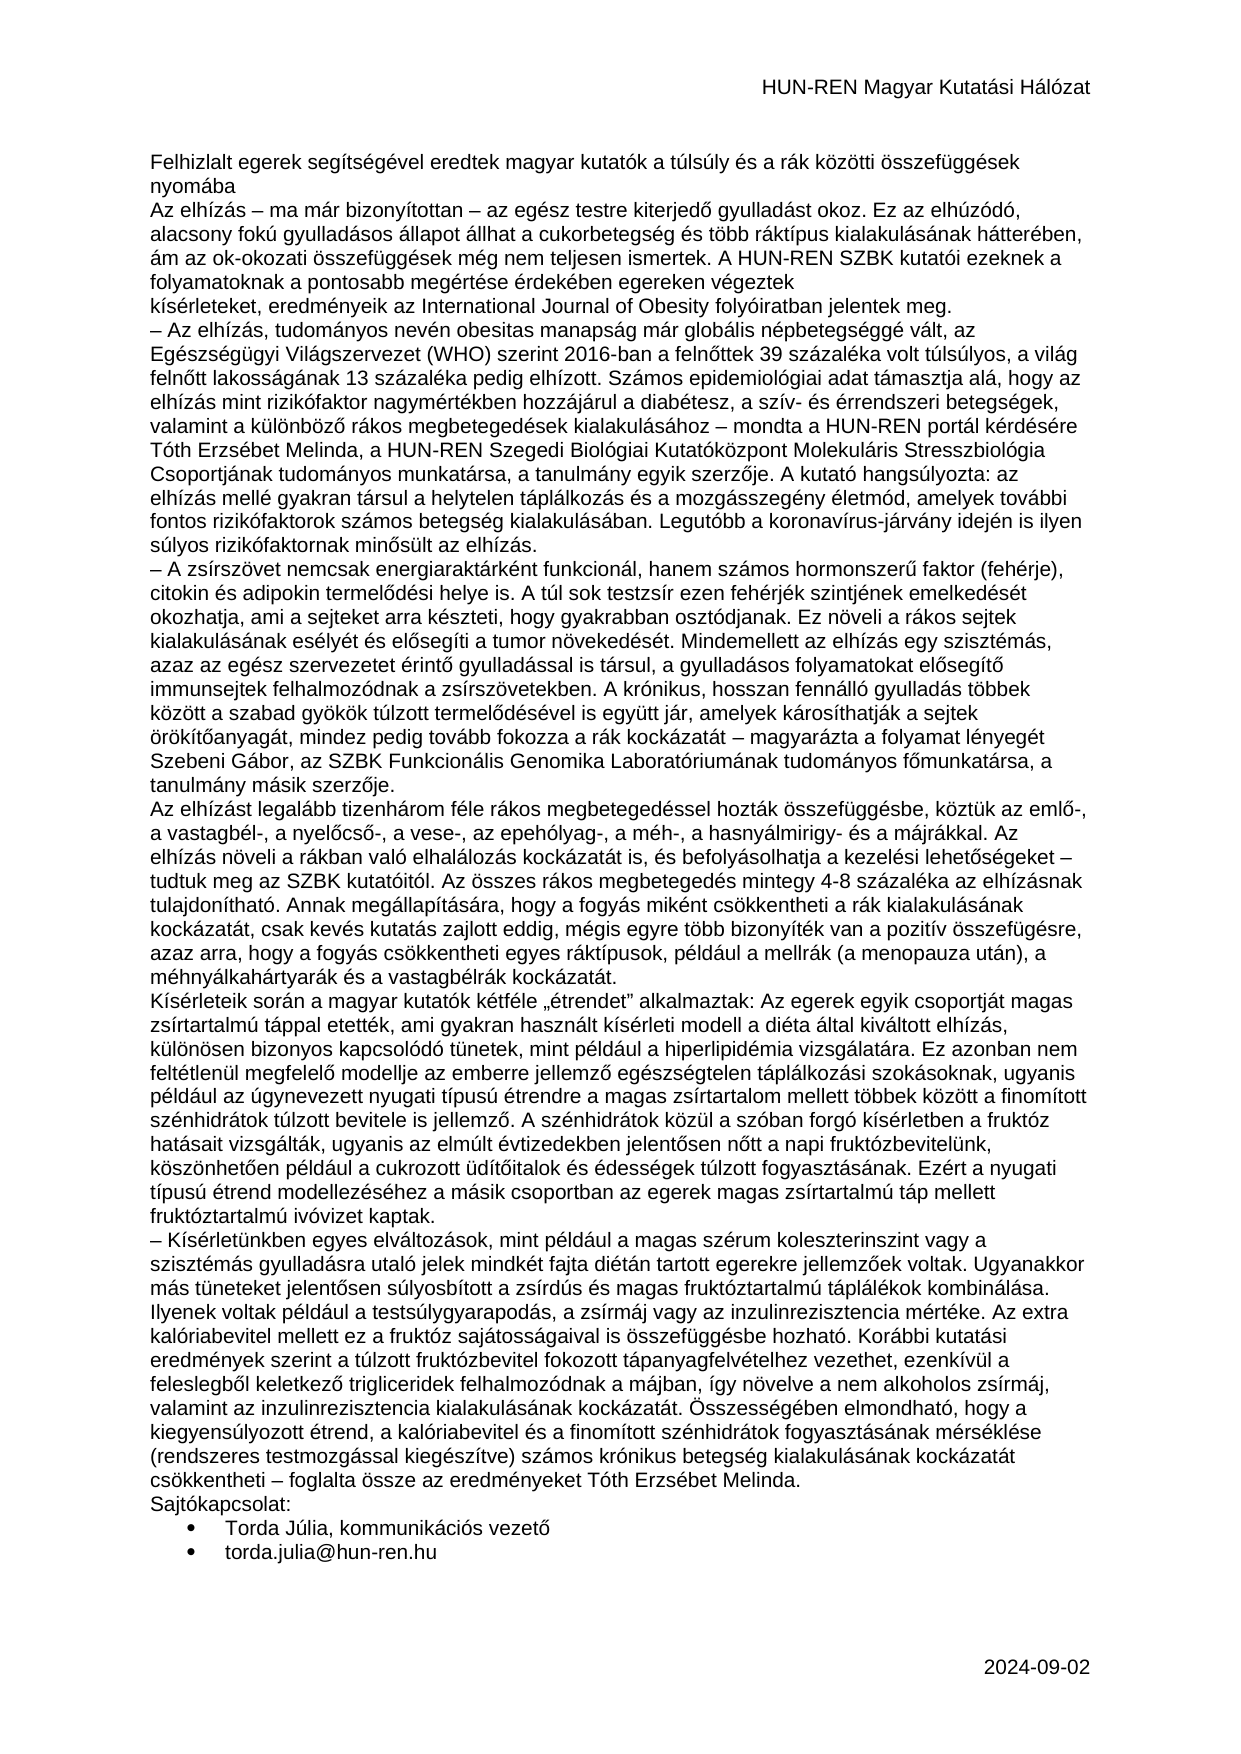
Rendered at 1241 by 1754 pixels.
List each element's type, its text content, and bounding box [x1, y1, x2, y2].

text Sajtókapcsolat: [150, 1492, 1090, 1516]
text Az elhízás – ma már bizonyítottan – az egész testre kiterjedő gyulladást okoz. Ez az elhúzódó, alacsony fokú gyulladásos állapot állhat a cukorbetegség és több ráktípus kialakulásának hátterében, ám az ok-okozati összefüggések még nem teljesen ismertek. A HUN-REN SZBK kutatói ezeknek a folyamatoknak a pontosabb megértése érdekében egereken végeztek kísérleteket, eredményeik az International Journal of Obesity folyóiratban jelentek meg. [150, 198, 1090, 318]
text Kísérleteik során a magyar kutatók kétféle „étrendet” alkalmaztak: Az egerek egyik csoportját magas zsírtartalmú táppal etették, ami gyakran használt kísérleti modell a diéta által kiváltott elhízás, különösen bizonyos kapcsolódó tünetek, mint például a hiperlipidémia vizsgálatára. Ez azonban nem feltétlenül megfelelő modellje az emberre jellemző egészségtelen táplálkozási szokásoknak, ugyanis például az úgynevezett nyugati típusú étrendre a magas zsírtartalom mellett többek között a finomított szénhidrátok túlzott bevitele is jellemző. A szénhidrátok közül a szóban forgó kísérletben a fruktóz hatásait vizsgálták, ugyanis az elmúlt évtizedekben jelentősen nőtt a napi fruktózbevitelünk, köszönhetően például a cukrozott üdítőitalok és édességek túlzott fogyasztásának. Ezért a nyugati típusú étrend modellezéséhez a másik csoportban az egerek magas zsírtartalmú táp mellett fruktóztartalmú ivóvizet kaptak. [150, 988, 1090, 1228]
text – A zsírszövet nemcsak energiaraktárként funkcionál, hanem számos hormonszerű faktor (fehérje), citokin és adipokin termelődési helye is. A túl sok testzsír ezen fehérjék szintjének emelkedését okozhatja, ami a sejteket arra készteti, hogy gyakrabban osztódjanak. Ez növeli a rákos sejtek kialakulásának esélyét és elősegíti a tumor növekedését. Mindemellett az elhízás egy szisztémás, azaz az egész szervezetet érintő gyulladással is társul, a gyulladásos folyamatokat elősegítő immunsejtek felhalmozódnak a zsírszövetekben. A krónikus, hosszan fennálló gyulladás többek között a szabad gyökök túlzott termelődésével is együtt jár, amelyek károsíthatják a sejtek örökítőanyagát, mindez pedig tovább fokozza a rák kockázatát ­– magyarázta a folyamat lényegét Szebeni Gábor, az SZBK Funkcionális Genomika Laboratóriumának tudományos főmunkatársa, a tanulmány másik szerzője. [150, 557, 1090, 797]
text – Az elhízás, tudományos nevén obesitas manapság már globális népbetegséggé vált, az Egészségügyi Világszervezet (WHO) szerint 2016-ban a felnőttek 39 százaléka volt túlsúlyos, a világ felnőtt lakosságának 13 százaléka pedig elhízott. Számos epidemiológiai adat támasztja alá, hogy az elhízás mint rizikófaktor nagymértékben hozzájárul a diabétesz, a szív- és érrendszeri betegségek, valamint a különböző rákos megbetegedések kialakulásához – mondta a HUN-REN portál kérdésére Tóth Erzsébet Melinda, a HUN-REN Szegedi Biológiai Kutatóközpont Molekuláris Stresszbiológia Csoportjának tudományos munkatársa, a tanulmány egyik szerzője. A kutató hangsúlyozta: az elhízás mellé gyakran társul a helytelen táplálkozás és a mozgásszegény életmód, amelyek további fontos rizikófaktorok számos betegség kialakulásában. Legutóbb a koronavírus-járvány idején is ilyen súlyos rizikófaktornak minősült az elhízás. [150, 318, 1090, 557]
text Felhizlalt egerek segítségével eredtek magyar kutatók a túlsúly és a rák közötti összefüggések nyomába [150, 150, 1090, 198]
text – Kísérletünkben egyes elváltozások, mint például a magas szérum koleszterinszint vagy a szisztémás gyulladásra utaló jelek mindkét fajta diétán tartott egerekre jellemzőek voltak. Ugyanakkor más tüneteket jelentősen súlyosbított a zsírdús és magas fruktóztartalmú táplálékok kombinálása. Ilyenek voltak például a testsúlygyarapodás, a zsírmáj vagy az inzulinrezisztencia mértéke. Az extra kalóriabevitel mellett ez a fruktóz sajátosságaival is összefüggésbe hozható. Korábbi kutatási eredmények szerint a túlzott fruktózbevitel fokozott tápanyagfelvételhez vezethet, ezenkívül a feleslegből keletkező trigliceridek felhalmozódnak a májban, így növelve a nem alkoholos zsírmáj, valamint az inzulinrezisztencia kialakulásának kockázatát. Összességében elmondható, hogy a kiegyensúlyozott étrend, a kalóriabevitel és a finomított szénhidrátok fogyasztásának mérséklése (rendszeres testmozgással kiegészítve) számos krónikus betegség kialakulásának kockázatát csökkentheti – foglalta össze az eredményeket Tóth Erzsébet Melinda. [150, 1228, 1090, 1492]
text Az elhízást legalább tizenhárom féle rákos megbetegedéssel hozták összefüggésbe, köztük az emlő-, a vastagbél-, a nyelőcső-, a vese-, az epehólyag-, a méh-, a hasnyálmirigy- és a májrákkal. Az elhízás növeli a rákban való elhalálozás kockázatát is, és befolyásolhatja a kezelési lehetőségeket – tudtuk meg az SZBK kutatóitól. Az összes rákos megbetegedés mintegy 4-8 százaléka az elhízásnak tulajdonítható. Annak megállapítására, hogy a fogyás miként csökkentheti a rák kialakulásának kockázatát, csak kevés kutatás zajlott eddig, mégis egyre több bizonyíték van a pozitív összefügésre, azaz arra, hogy a fogyás csökkentheti egyes ráktípusok, például a mellrák (a menopauza után), a méhnyálkahártyarák és a vastagbélrák kockázatát. [150, 797, 1090, 988]
list Torda Júlia, kommunikációs vezető [187, 1516, 1090, 1540]
list torda.julia@hun-ren.hu [187, 1540, 1090, 1564]
